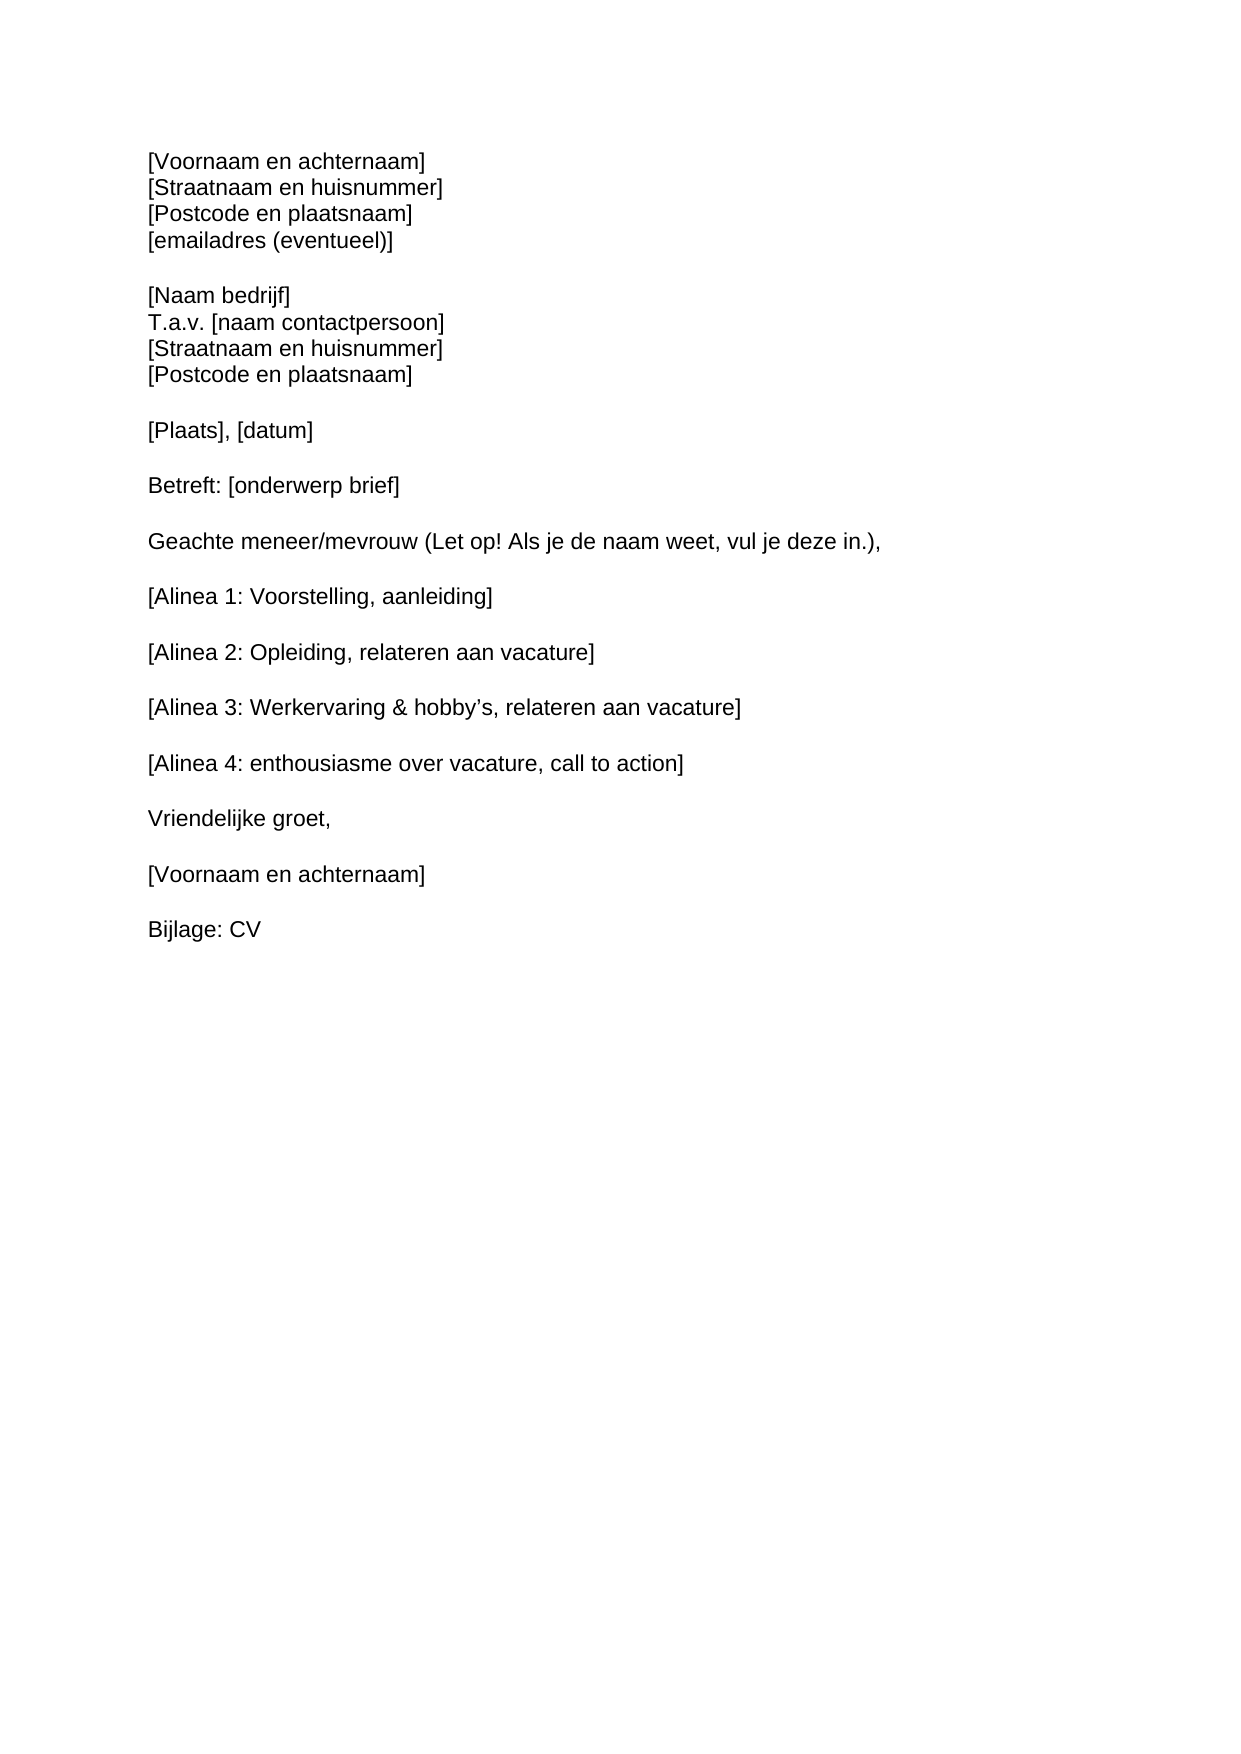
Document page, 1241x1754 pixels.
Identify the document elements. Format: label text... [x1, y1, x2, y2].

text [Alinea 3: Werkervaring & hobby’s, relateren aan vacature] [148, 694, 1093, 721]
text Betreft: [onderwerp brief] [148, 472, 1093, 499]
text [Voornaam en achternaam] [Straatnaam en huisnummer] [Postcode en plaatsnaam] [emailadres (eventueel)] [148, 148, 1093, 253]
text [Alinea 4: enthousiasme over vacature, call to action] [148, 750, 1093, 776]
text [Voornaam en achternaam] [148, 861, 1093, 887]
text Vriendelijke groet, [148, 805, 1093, 832]
text Bijlage: CV [148, 916, 1093, 943]
text [Naam bedrijf] T.a.v. [naam contactpersoon] [Straatnaam en huisnummer] [Postcode en plaatsnaam] [148, 282, 1093, 388]
text Geachte meneer/mevrouw (Let op! Als je de naam weet, vul je deze in.), [148, 528, 1093, 554]
text [Alinea 2: Opleiding, relateren aan vacature] [148, 639, 1093, 665]
text [Alinea 1: Voorstelling, aanleiding] [148, 583, 1093, 610]
text [Plaats], [datum] [148, 417, 1093, 443]
